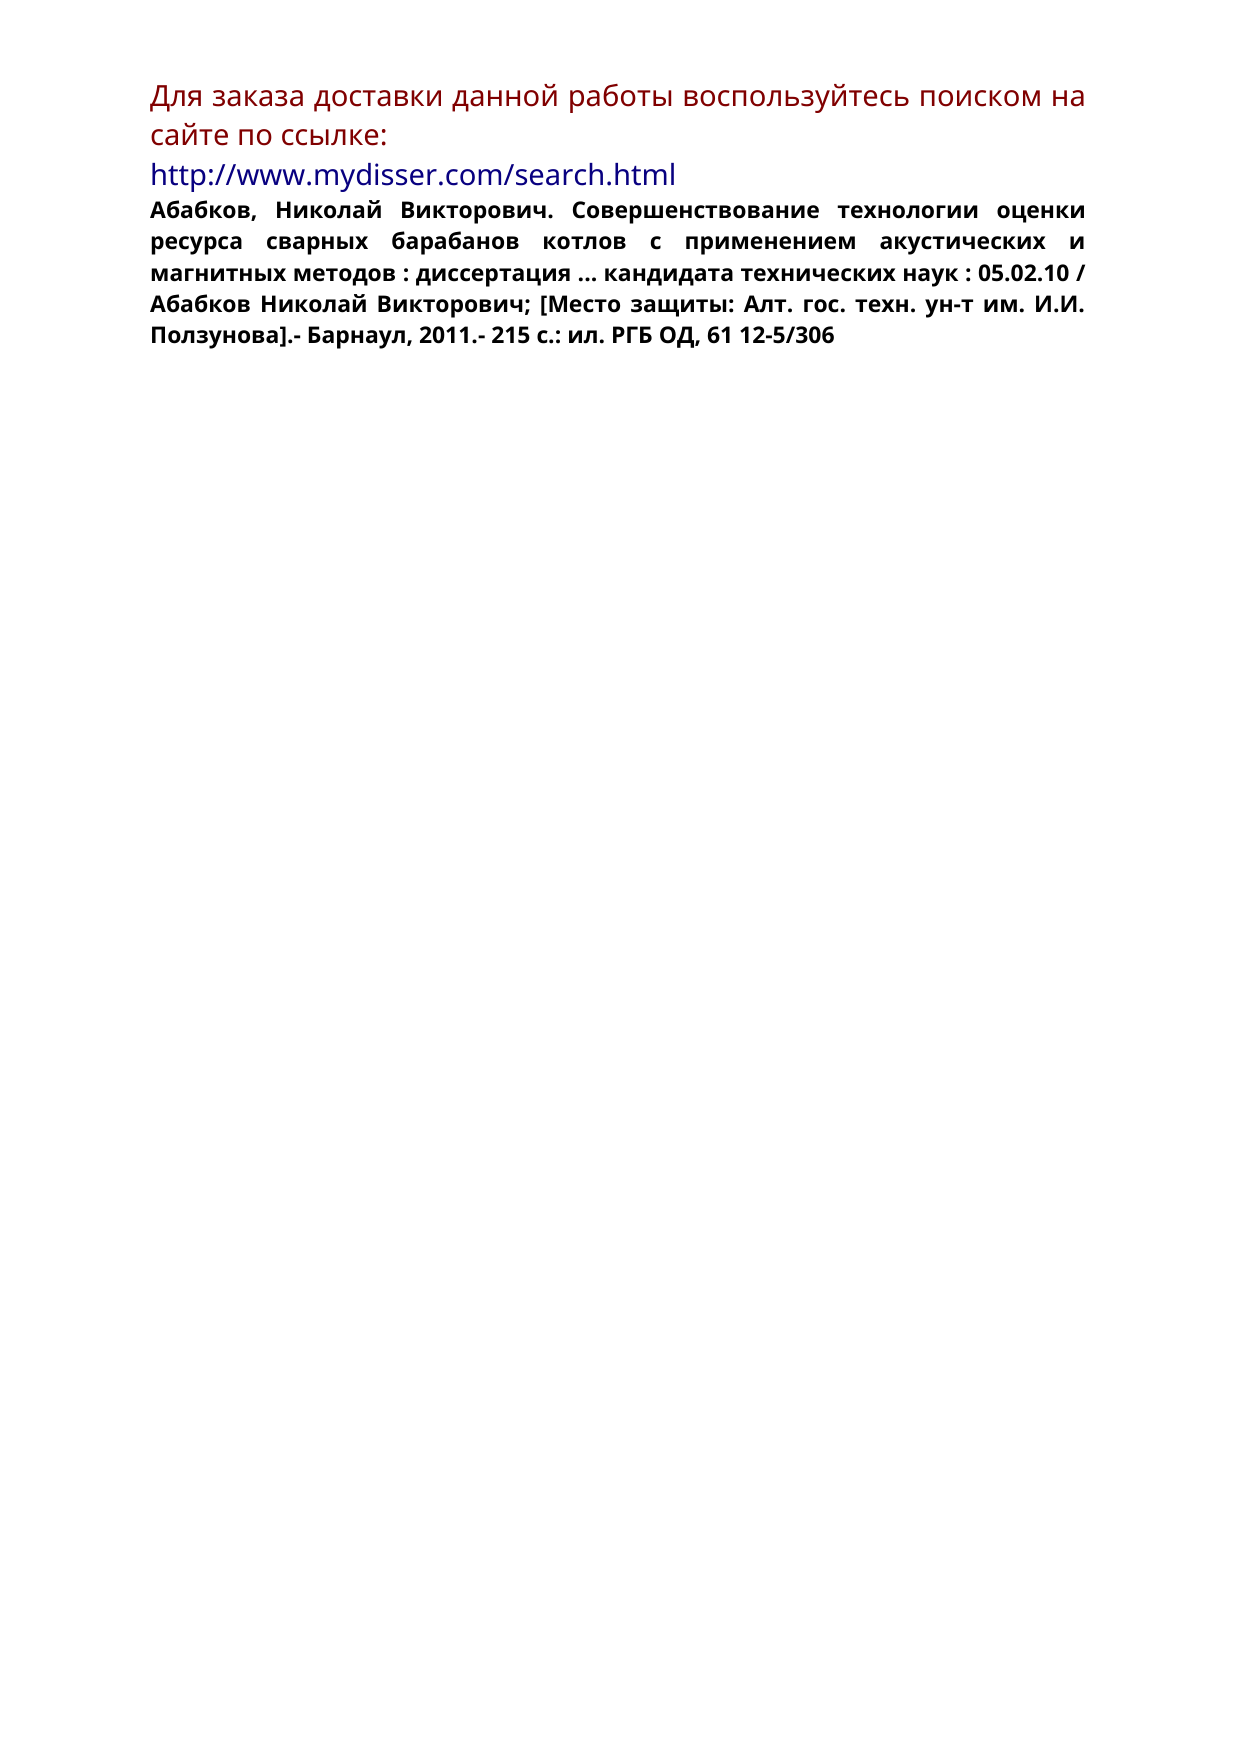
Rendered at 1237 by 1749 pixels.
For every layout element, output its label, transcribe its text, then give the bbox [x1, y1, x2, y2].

text Абабков, Николай Викторович. Совершенствование технологии оценки ресурса сварных барабанов котлов с применением акустических и магнитных методов : диссертация ... кандидата технических наук : 05.02.10 / Абабков Николай Викторович; [Место защиты: Алт. гос. техн. ун-т им. И.И. Ползунова].- Барнаул, 2011.- 215 с.: ил. РГБ ОД, 61 12-5/306 [150, 194, 1086, 350]
